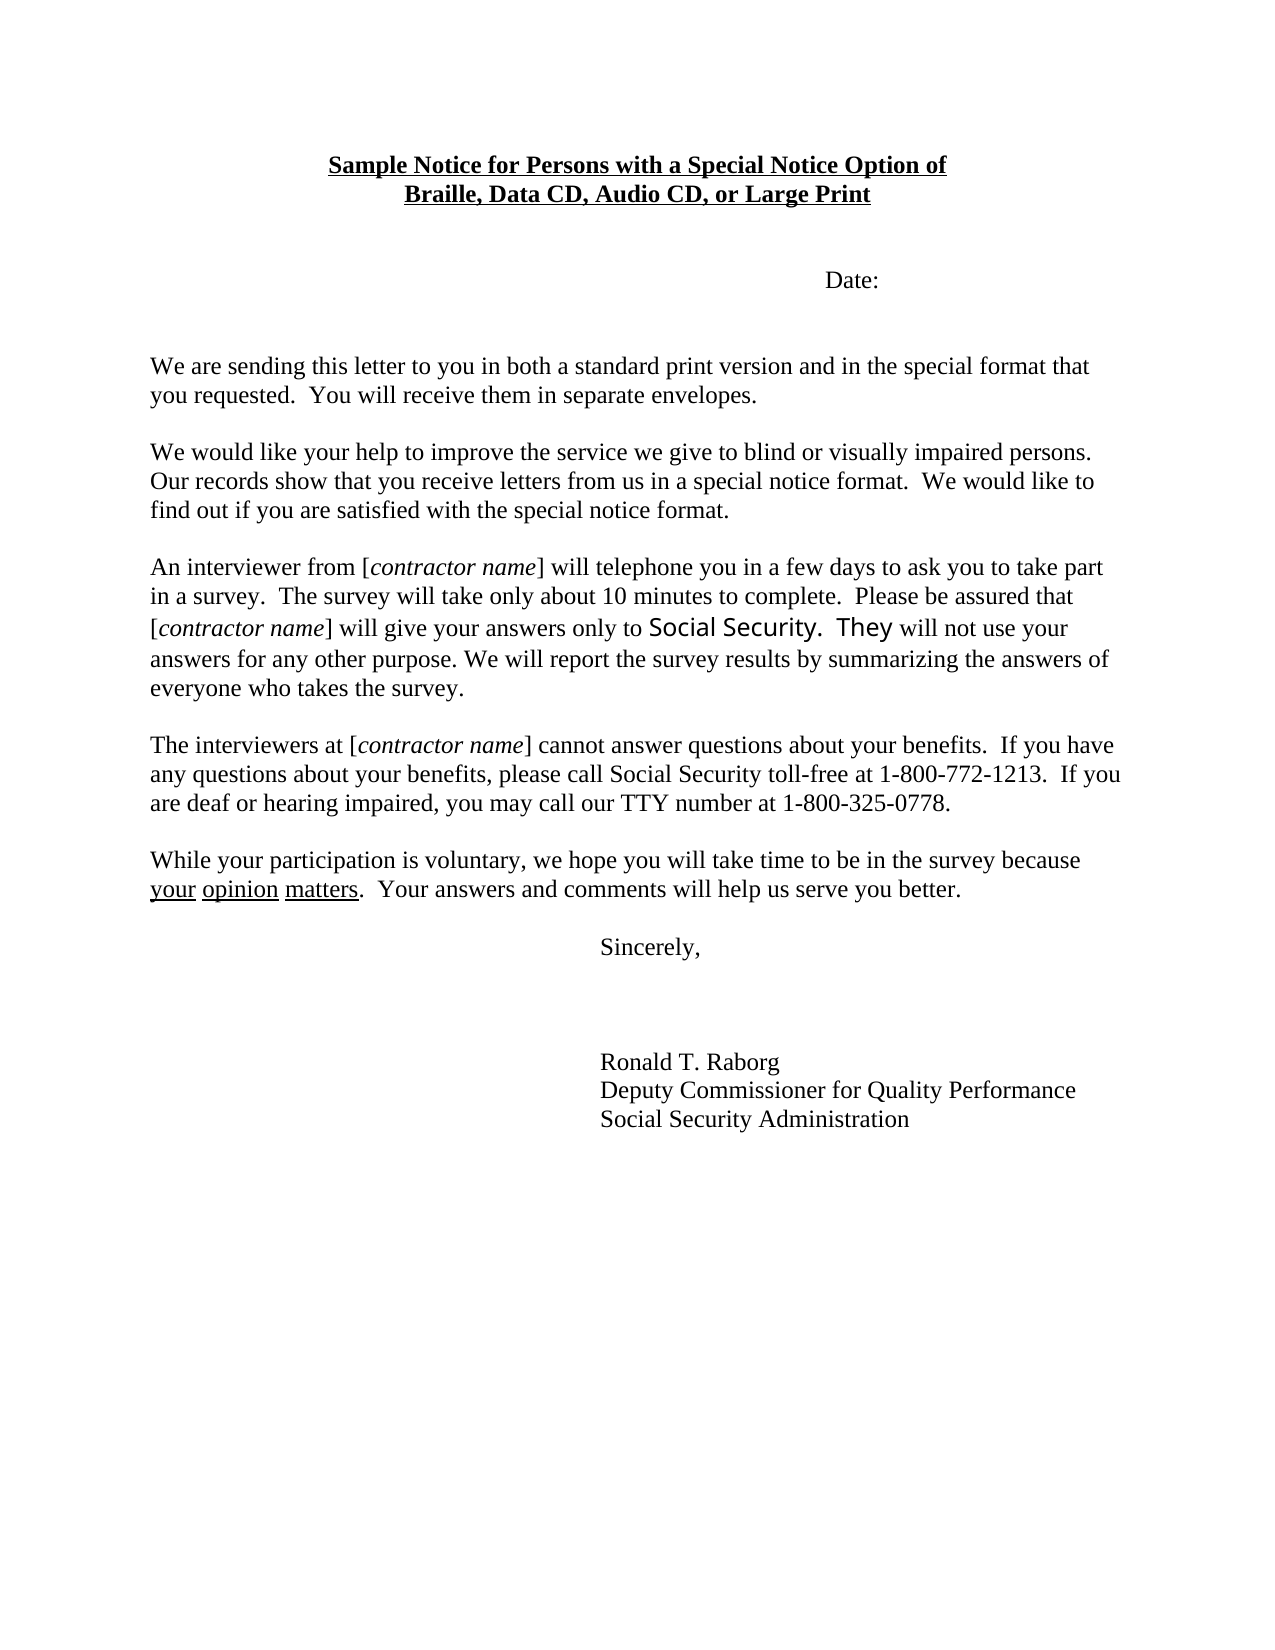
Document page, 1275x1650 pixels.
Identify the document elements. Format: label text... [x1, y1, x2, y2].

text While your participation is voluntary, we hope you will take time to be in the survey because your opinion matters. Your answers and comments will help us serve you better. [150, 845, 1125, 903]
text Deputy Commissioner for Quality Performance [150, 1075, 1125, 1104]
text We are sending this letter to you in both a standard print version and in the special format that you requested. You will receive them in separate envelopes. [150, 351, 1125, 409]
text The interviewers at [contractor name] cannot answer questions about your benefits. If you have any questions about your benefits, please call Social Security toll-free at 1-800-772-1213. If you are deaf or hearing impaired, you may call our TTY number at 1-800-325-0778. [150, 730, 1125, 817]
text Social Security Administration [150, 1104, 1125, 1133]
text Ronald T. Raborg [600, 1047, 1125, 1075]
text An interviewer from [contractor name] will telephone you in a few days to ask you to take part in a survey. The survey will take only about 10 minutes to complete. Please be assured that [contractor name] will give your answers only to Social Security. They will not use your answers for any other purpose. We will report the survey results by summarizing the answers of everyone who takes the survey. [150, 552, 1125, 702]
text Date: [150, 265, 1125, 294]
text We would like your help to improve the service we give to blind or visually impaired persons. Our records show that you receive letters from us in a special notice format. We would like to find out if you are satisfied with the special notice format. [150, 437, 1125, 524]
text Sincerely, [150, 932, 1125, 960]
text Sample Notice for Persons with a Special Notice Option of [150, 150, 1125, 179]
text Braille, Data CD, Audio CD, or Large Print [150, 179, 1125, 207]
